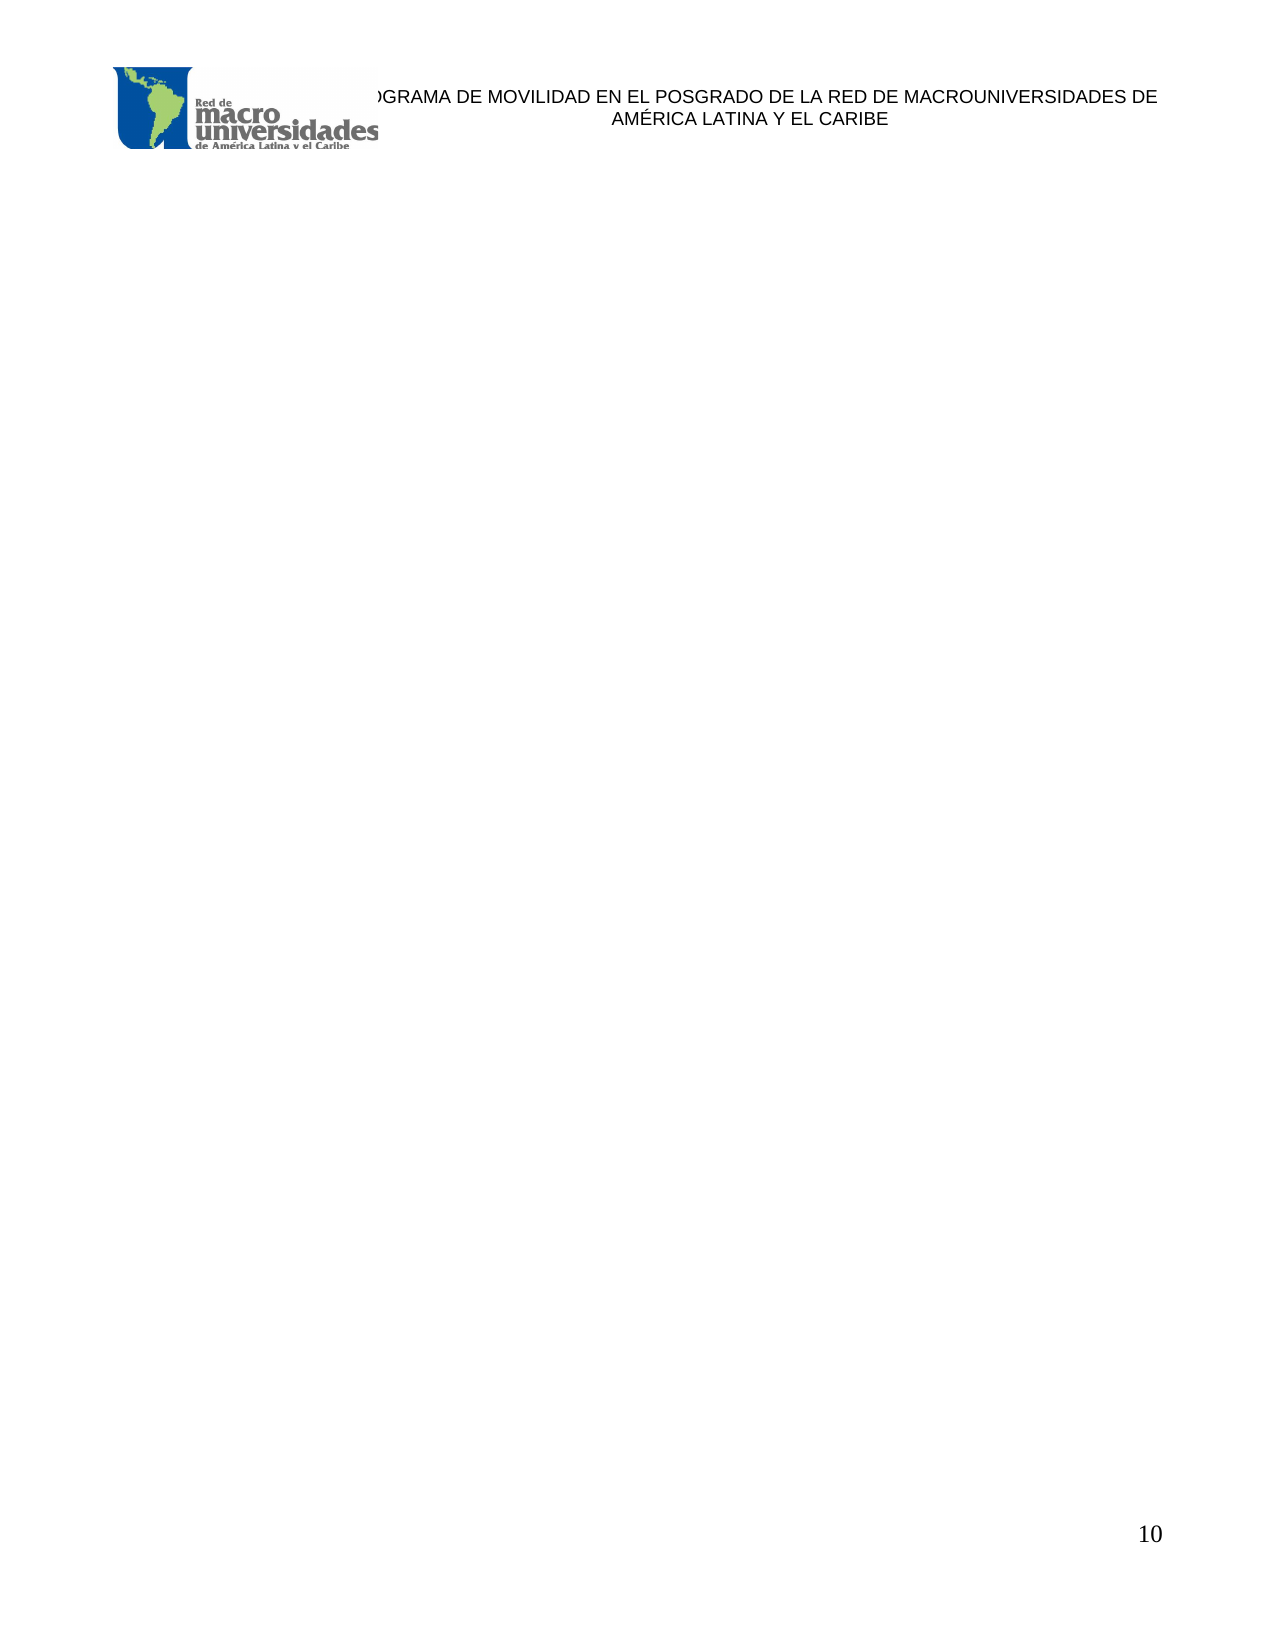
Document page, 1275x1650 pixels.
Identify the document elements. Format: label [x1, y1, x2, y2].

picture [112, 67, 378, 149]
